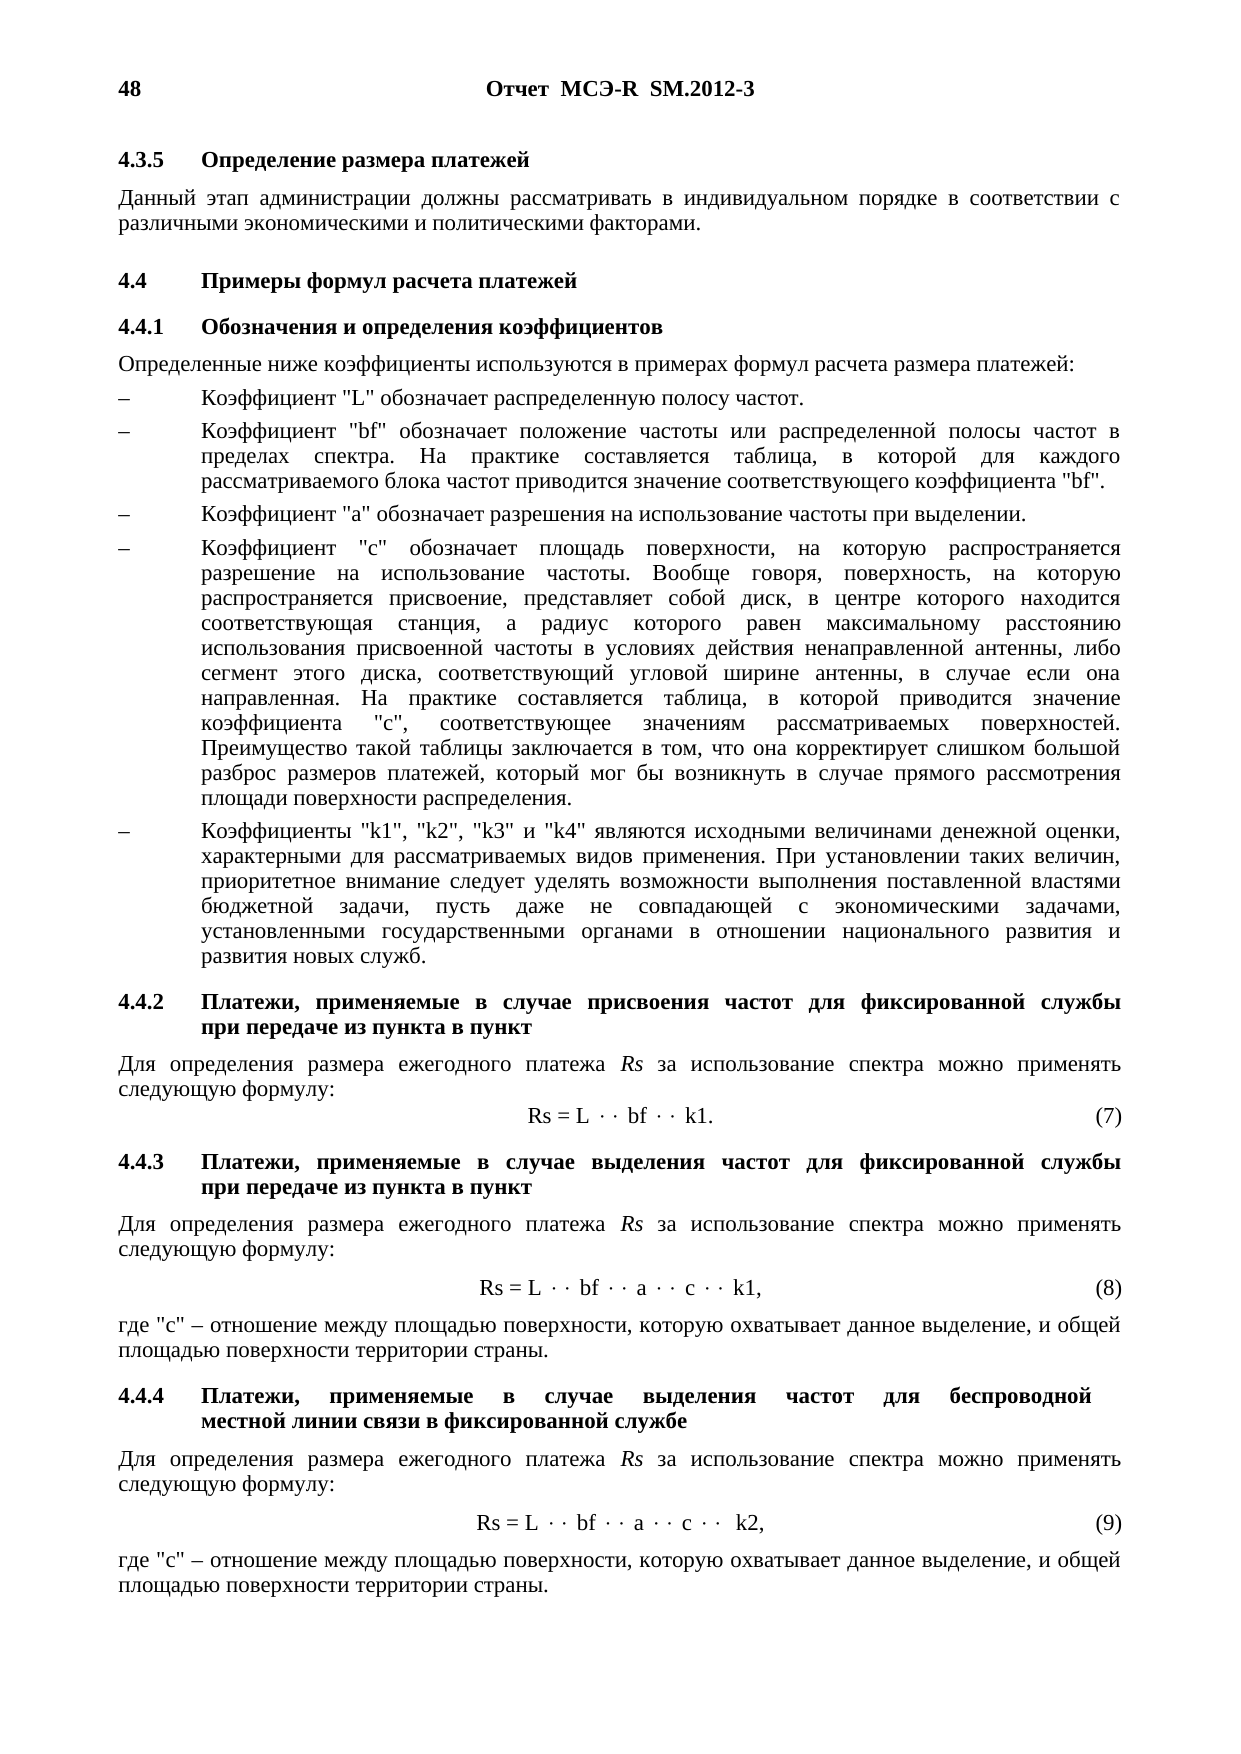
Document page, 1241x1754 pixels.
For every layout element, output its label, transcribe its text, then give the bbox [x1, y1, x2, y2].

text – Коэффициенты "k1", "k2", "k3" и "k4" являются исходными величинами денежной оценки, характерными для рассматриваемых видов применения. При установлении таких величин, приоритетное внимание следует уделять возможности выполнения поставленной властями бюджетной задачи, пусть даже не совпадающей с экономическими задачами, установленными государственными органами в отношении национального развития и развития новых служб. [118, 818, 1122, 968]
text Определенные ниже коэффициенты используются в примерах формул расчета размера платежей: [118, 352, 1122, 377]
text Rs = L × bf × k1. (7) [118, 1102, 1122, 1128]
subtitle 4.4.3 Платежи, применяемые в случае выделения частот для фиксированной службы при передаче из пункта в пункт [118, 1149, 1122, 1199]
subtitle 4.4 Примеры формул расчета платежей [118, 268, 1122, 293]
text где "c" – отношение между площадью поверхности, которую охватывает данное выделение, и общей площадью поверхности территории страны. [118, 1548, 1122, 1598]
text – Коэффициент "a" обозначает разрешения на использование частоты при выделении. [118, 502, 1122, 527]
text – Коэффициент "L" обозначает распределенную полосу частот. [118, 385, 1122, 410]
subtitle 4.4.1 Обозначения и определения коэффициентов [118, 314, 1122, 339]
text Для определения размера ежегодного платежа Rs за использование спектра можно применять следующую формулу: [118, 1212, 1122, 1262]
text Rs = L × bf × a × c × k1, (8) [118, 1274, 1122, 1300]
text Для определения размера ежегодного платежа Rs за использование спектра можно применять следующую формулу: [118, 1052, 1122, 1102]
text Данный этап администрации должны рассматривать в индивидуальном порядке в соответствии с различными экономическими и политическими факторами. [118, 185, 1122, 235]
subtitle 4.3.5 Определение размера платежей [118, 148, 1122, 173]
text Для определения размера ежегодного платежа Rs за использование спектра можно применять следующую формулу: [118, 1446, 1122, 1496]
text – Коэффициент "c" обозначает площадь поверхности, на которую распространяется разрешение на использование частоты. Вообще говоря, поверхность, на которую распространяется присвоение, представляет собой диск, в центре которого находится соответствующая станция, а радиус которого равен максимальному расстоянию использования присвоенной частоты в условиях действия ненаправленной антенны, либо сегмент этого диска, соответствующий угловой ширине антенны, в случае если она направленная. На практике составляется таблица, в которой приводится значение коэффициента "c", соответствующее значениям рассматриваемых поверхностей. Преимущество такой таблицы заключается в том, что она корректирует слишком большой разброс размеров платежей, который мог бы возникнуть в случае прямого рассмотрения площади поверхности распределения. [118, 535, 1122, 810]
text – Коэффициент "bf" обозначает положение частоты или распределенной полосы частот в пределах спектра. На практике составляется таблица, в которой для каждого рассматриваемого блока частот приводится значение соответствующего коэффициента "bf". [118, 418, 1122, 493]
text Rs = L × bf × a × c ×k2, (9) [118, 1509, 1122, 1535]
subtitle 4.4.4 Платежи, применяемые в случае выделения частот для беспроводной местной линии связи в фиксированной службе [118, 1384, 1122, 1434]
subtitle 4.4.2 Платежи, применяемые в случае присвоения частот для фиксированной службы при передаче из пункта в пункт [118, 989, 1122, 1039]
text где "c" – отношение между площадью поверхности, которую охватывает данное выделение, и общей площадью поверхности территории страны. [118, 1313, 1122, 1363]
